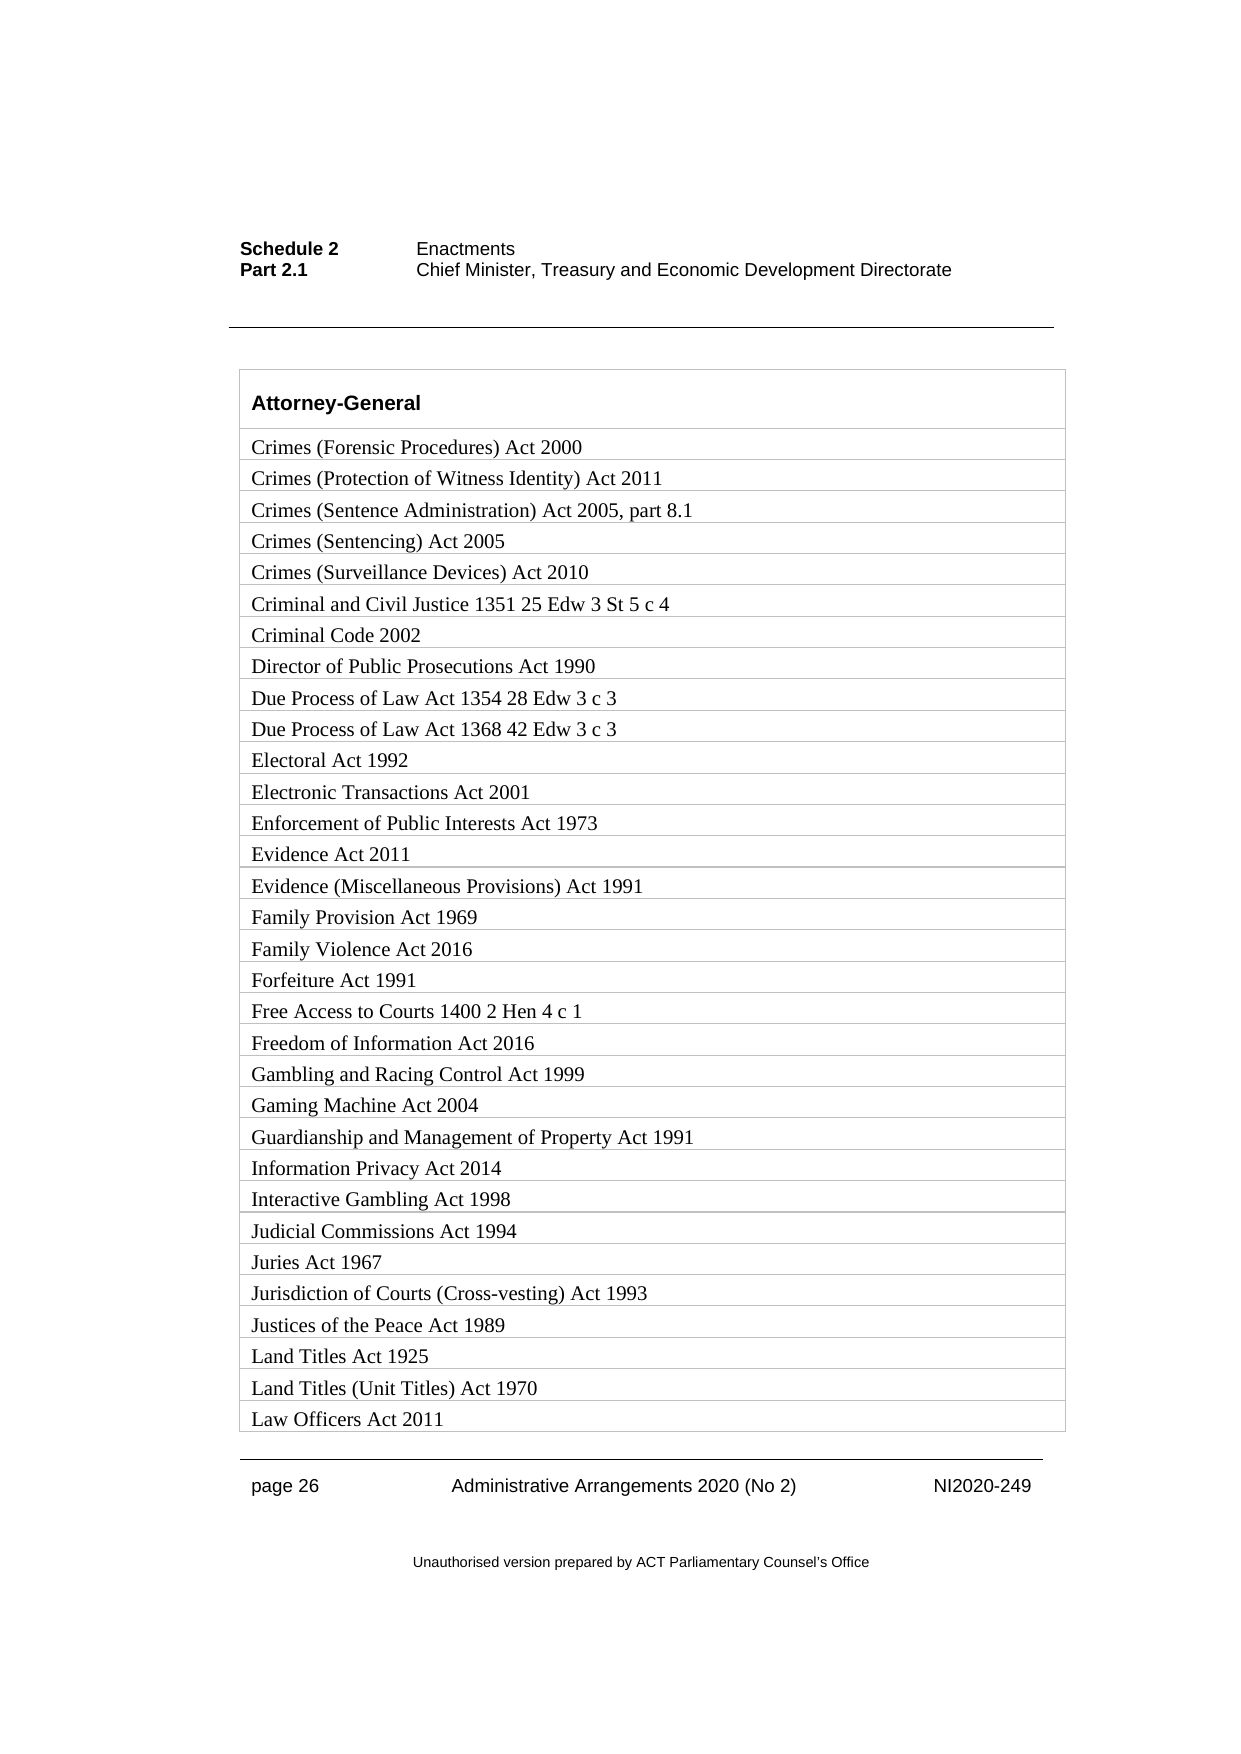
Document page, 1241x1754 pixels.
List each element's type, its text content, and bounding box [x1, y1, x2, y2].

table_cell Land Titles (Unit Titles) Act 1970 [240, 1369, 1065, 1399]
table_cell Judicial Commissions Act 1994 [240, 1213, 1065, 1243]
table_cell Gambling and Racing Control Act 1999 [240, 1056, 1065, 1086]
table_cell Forfeiture Act 1991 [240, 962, 1065, 992]
table_cell Land Titles Act 1925 [240, 1338, 1065, 1368]
table_cell Criminal and Civil Justice 1351 25 Edw 3 St 5 c 4 [240, 585, 1065, 616]
table_cell Crimes (Sentence Administration) Act 2005, part 8.1 [240, 491, 1065, 522]
table_cell Guardianship and Management of Property Act 1991 [240, 1118, 1065, 1149]
table_cell Due Process of Law Act 1368 42 Edw 3 c 3 [240, 711, 1065, 741]
table_cell Due Process of Law Act 1354 28 Edw 3 c 3 [240, 679, 1065, 710]
table_header Attorney-General [240, 370, 1065, 427]
table_cell Gaming Machine Act 2004 [240, 1087, 1065, 1117]
table_cell Family Violence Act 2016 [240, 930, 1065, 961]
table_cell Director of Public Prosecutions Act 1990 [240, 648, 1065, 678]
table_cell Criminal Code 2002 [240, 617, 1065, 647]
table_cell Evidence (Miscellaneous Provisions) Act 1991 [240, 868, 1065, 898]
table_cell Electronic Transactions Act 2001 [240, 774, 1065, 804]
table_cell Free Access to Courts 1400 2 Hen 4 c 1 [240, 993, 1065, 1023]
table_cell Crimes (Surveillance Devices) Act 2010 [240, 554, 1065, 584]
table_cell Crimes (Sentencing) Act 2005 [240, 523, 1065, 553]
table_cell Juries Act 1967 [240, 1244, 1065, 1274]
table_cell Crimes (Forensic Procedures) Act 2000 [240, 429, 1065, 459]
table_cell Crimes (Protection of Witness Identity) Act 2011 [240, 460, 1065, 490]
table_cell Information Privacy Act 2014 [240, 1150, 1065, 1180]
table_cell Electoral Act 1992 [240, 742, 1065, 772]
table_cell Law Officers Act 2011 [240, 1401, 1065, 1431]
table_cell Justices of the Peace Act 1989 [240, 1306, 1065, 1337]
table_cell Jurisdiction of Courts (Cross-vesting) Act 1993 [240, 1275, 1065, 1305]
table_cell Evidence Act 2011 [240, 836, 1065, 866]
table_cell Enforcement of Public Interests Act 1973 [240, 805, 1065, 835]
table_cell Family Provision Act 1969 [240, 899, 1065, 929]
table_cell Freedom of Information Act 2016 [240, 1024, 1065, 1054]
table_cell Interactive Gambling Act 1998 [240, 1181, 1065, 1211]
